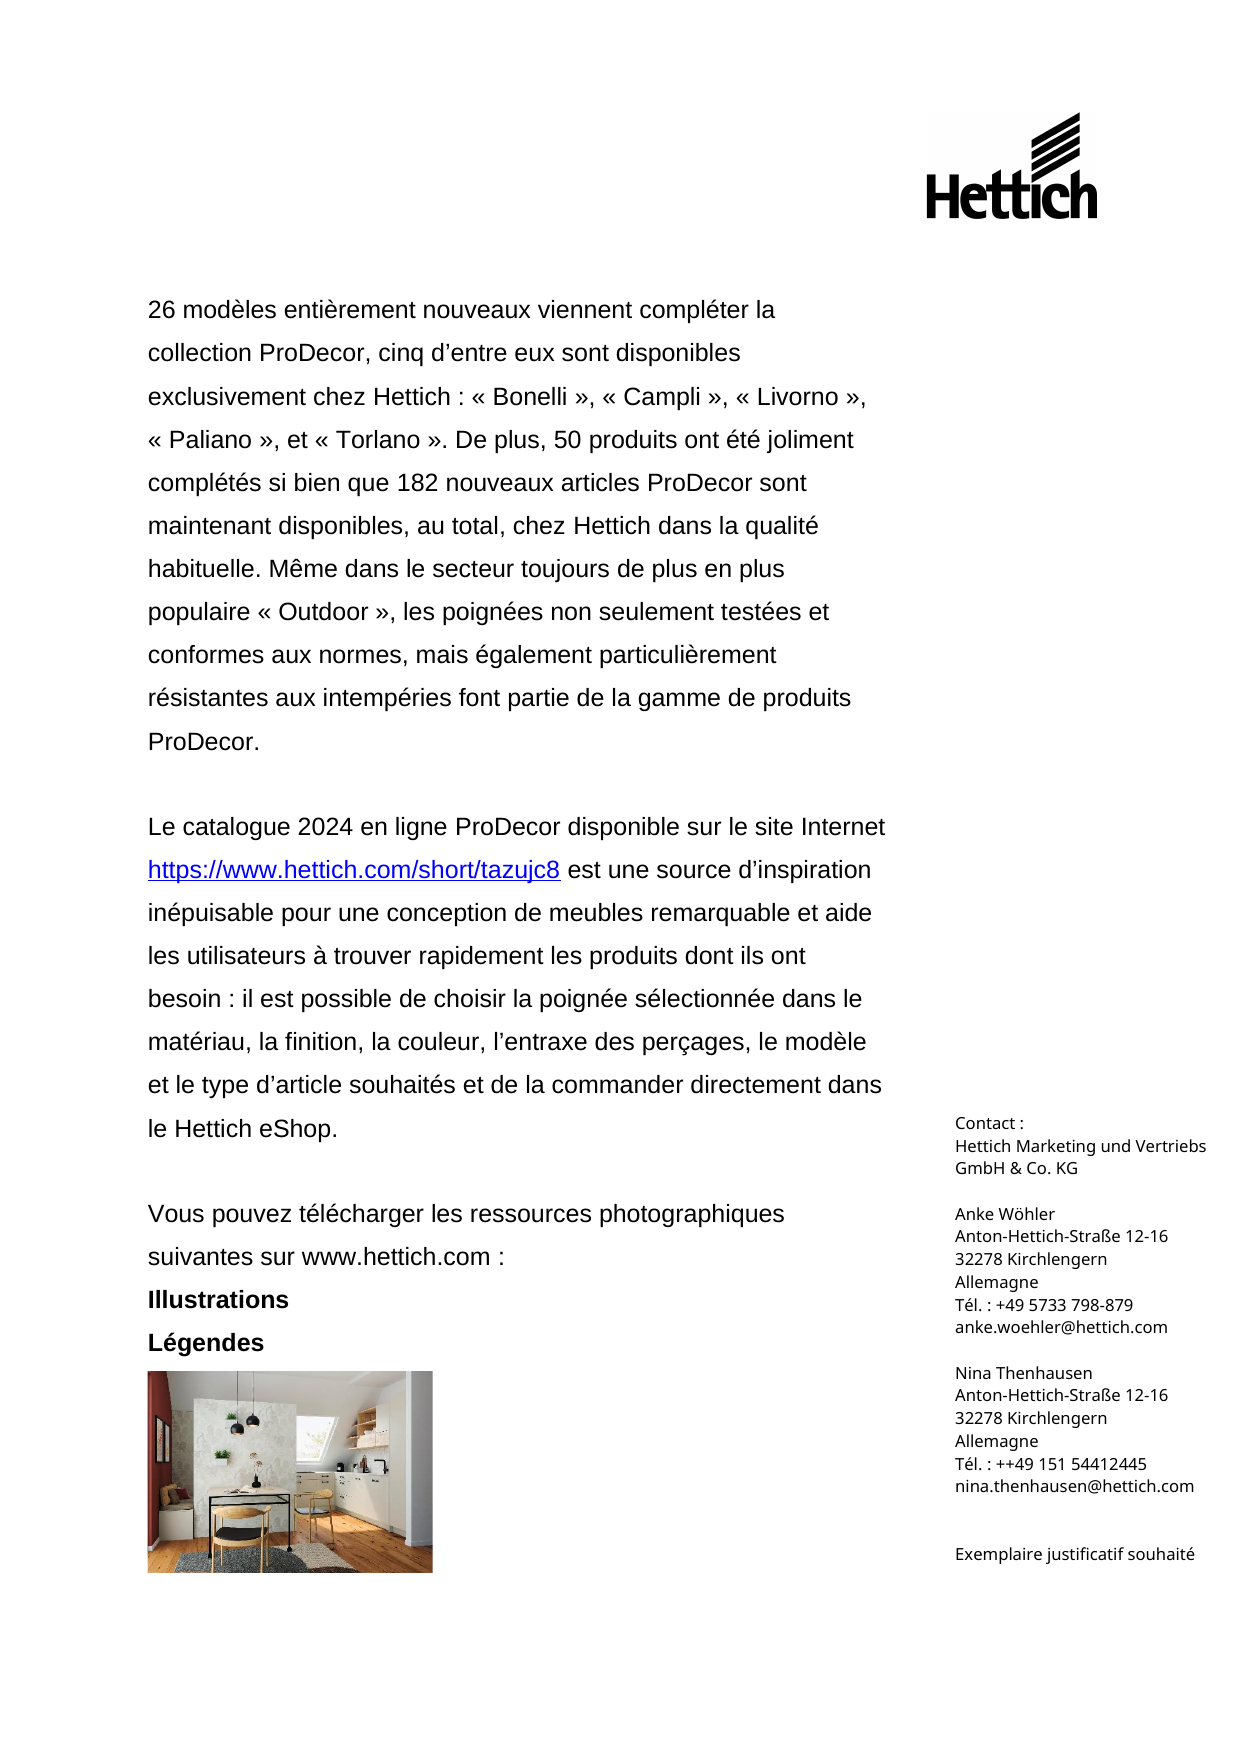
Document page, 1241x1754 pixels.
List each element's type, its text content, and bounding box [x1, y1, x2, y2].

text Illustrations [148, 1285, 886, 1314]
picture [147, 1371, 433, 1573]
text Vous pouvez télécharger les ressources photographiques suivantes sur www.hettich.com : [148, 1199, 886, 1271]
text Le catalogue 2024 en ligne ProDecor disponible sur le site Internet [148, 812, 886, 840]
text https://www.hettich.com/short/tazujc8 est une source d’inspiration inépuisable pour une conception de meubles remarquable et aide les utilisateurs à trouver rapidement les produits dont ils ont besoin : il est possible de choisir la poignée sélectionnée dans le matériau, la finition, la couleur, l’entraxe des perçages, le modèle et le type d’article souhaités et de la commander directement dans le Hettich eShop. [148, 855, 886, 1142]
picture [926, 112, 1097, 219]
text Légendes [148, 1328, 886, 1357]
